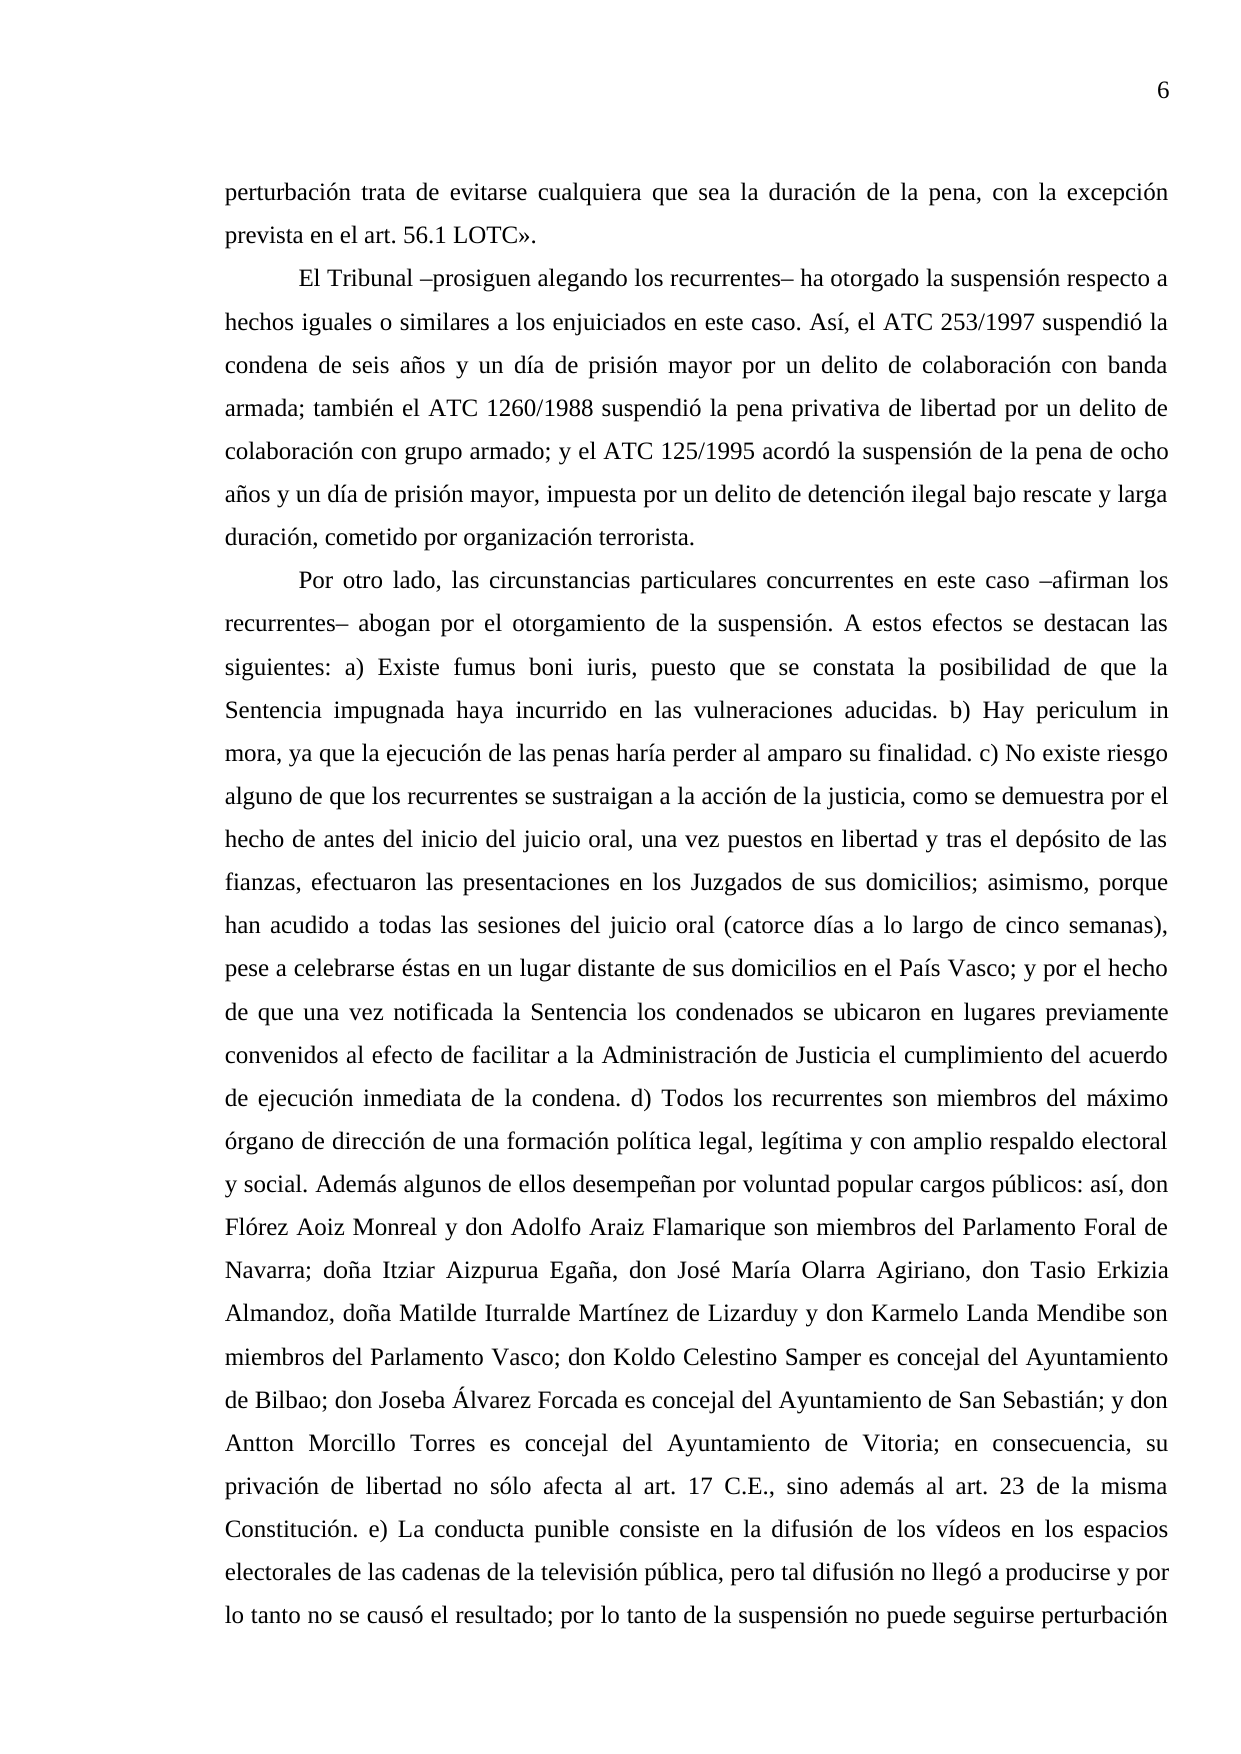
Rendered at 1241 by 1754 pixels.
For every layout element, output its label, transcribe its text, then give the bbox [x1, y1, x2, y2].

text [224, 177, 1169, 249]
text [224, 565, 1169, 1629]
text El Tribunal –prosiguen alegando los recurrentes– ha otorgado la suspensión respecto a hechos iguales o similares a los enjuiciados en este caso. Así, el ATC 253/1997 suspendió la condena de seis años y un día de prisión mayor por un delito de colaboración con banda armada; también el ATC 1260/1988 suspendió la pena privativa de libertad por un delito de colaboración con grupo armado; y el ATC 125/1995 acordó la suspensión de la pena de ocho años y un día de prisión mayor, impuesta por un delito de detención ilegal bajo rescate y larga duración, cometido por organización terrorista. [224, 263, 1169, 551]
